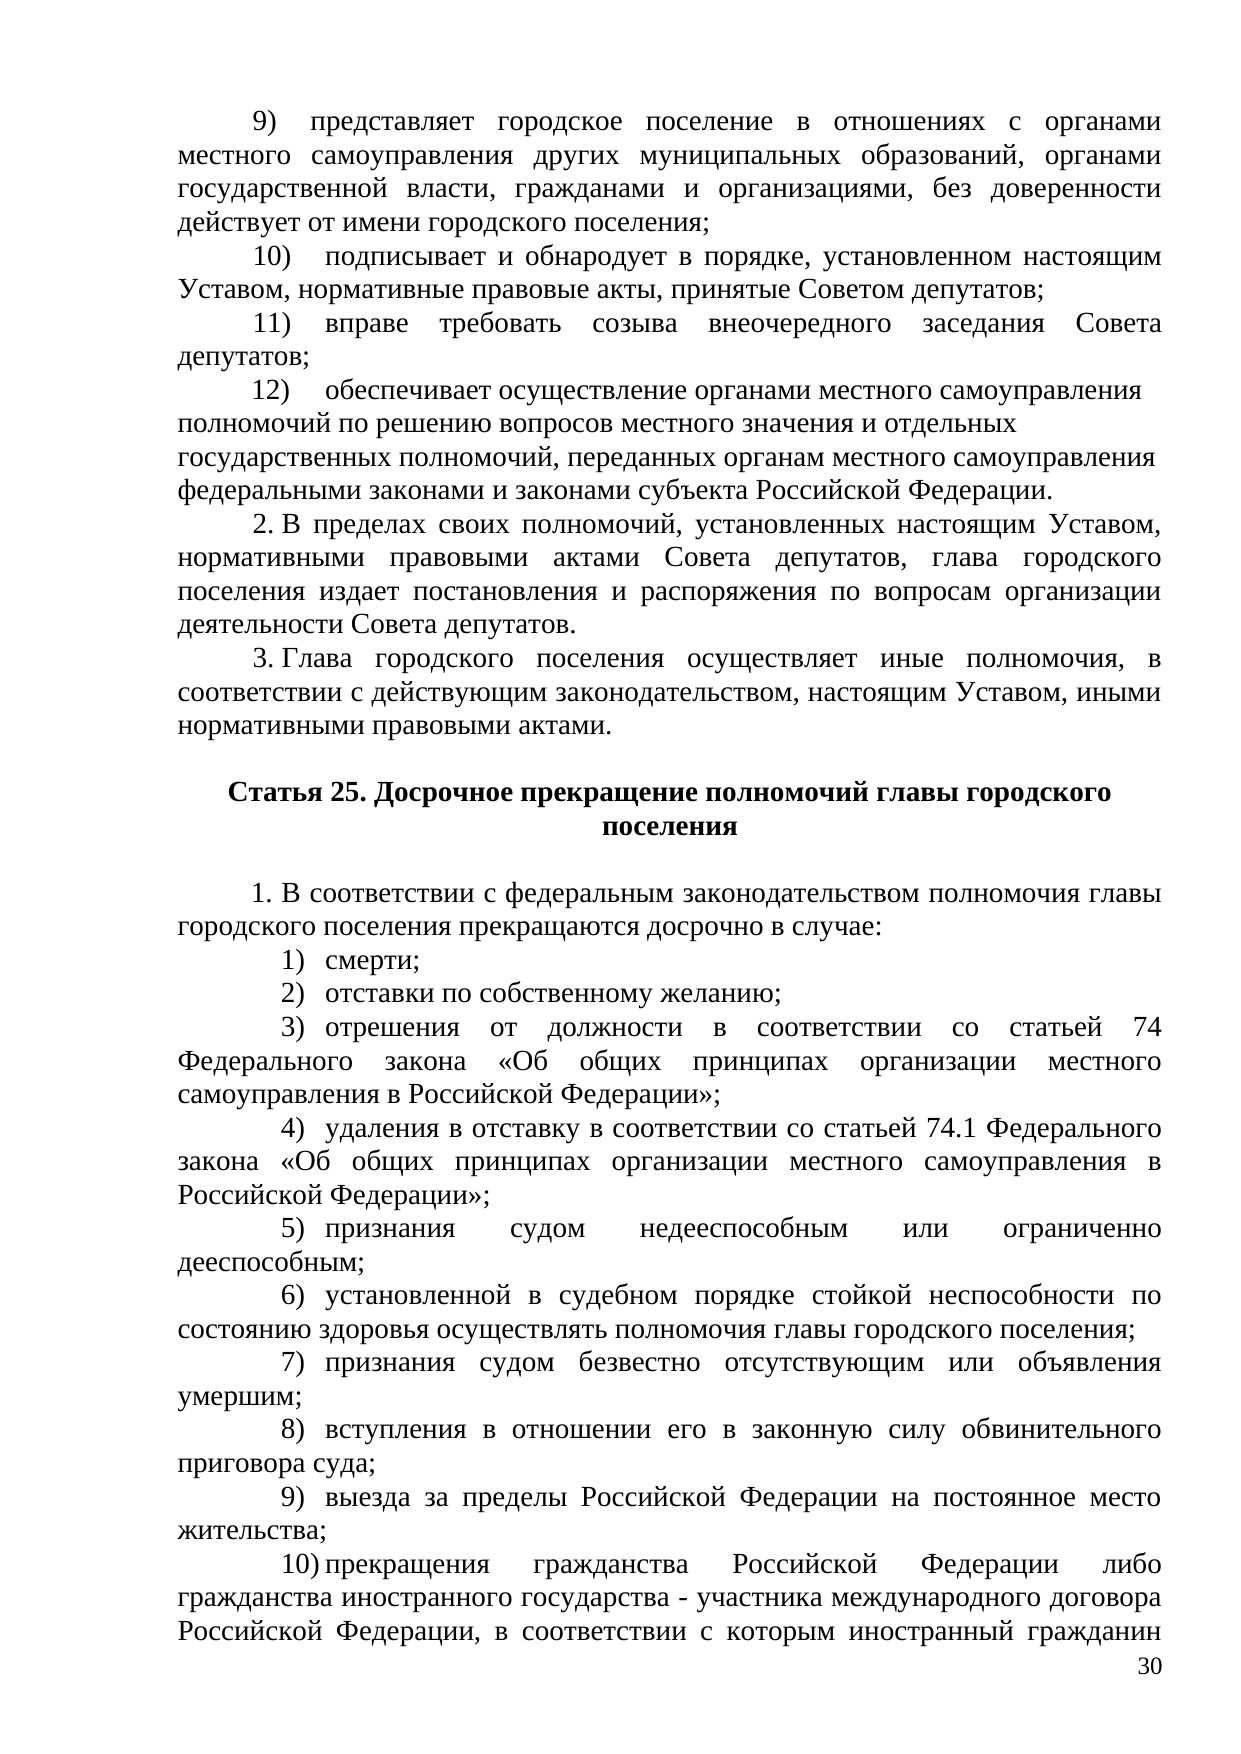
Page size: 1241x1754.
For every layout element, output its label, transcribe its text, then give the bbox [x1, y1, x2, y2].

list признания судом безвестно отсутствующим или объявления умершим; [177, 1344, 1162, 1412]
text 3. Глава городского поселения осуществляет иные полномочия, в соответствии с действующим законодательством, настоящим Уставом, иными нормативными правовыми актами. [177, 640, 1162, 741]
list подписывает и обнародует в порядке, установленном настоящим Уставом, нормативные правовые акты, принятые Советом депутатов; [177, 238, 1162, 305]
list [177, 1546, 1162, 1646]
list отставки по собственному желанию; [177, 976, 1162, 1009]
list обеспечивает осуществление органами местного самоуправления полномочий по решению вопросов местного значения и отдельных государственных полномочий, переданных органам местного самоуправления федеральными законами и законами субъекта Российской Федерации. [177, 372, 1162, 506]
list смерти; [177, 942, 1162, 976]
list отрешения от должности в соответствии со статьей 74 Федерального закона «Об общих принципах организации местного самоуправления в Российской Федерации»; [177, 1009, 1162, 1110]
list вступления в отношении его в законную силу обвинительного приговора суда; [177, 1412, 1162, 1479]
list признания судом недееспособным или ограниченно дееспособным; [177, 1210, 1162, 1277]
list удаления в отставку в соответствии со статьей 74.1 Федерального закона «Об общих принципах организации местного самоуправления в Российской Федерации»; [177, 1110, 1162, 1210]
text 2. В пределах своих полномочий, установленных настоящим Уставом, нормативными правовыми актами Совета депутатов, глава городского поселения издает постановления и распоряжения по вопросам организации деятельности Совета депутатов. [177, 506, 1162, 640]
list установленной в судебном порядке стойкой неспособности по состоянию здоровья осуществлять полномочия главы городского поселения; [177, 1277, 1162, 1344]
list вправе требовать созыва внеочередного заседания Совета депутатов; [177, 305, 1162, 372]
list выезда за пределы Российской Федерации на постоянное место жительства; [177, 1479, 1162, 1546]
subtitle Статья 25. Досрочное прекращение полномочий главы городского поселения [177, 774, 1162, 841]
text 1. В соответствии с федеральным законодательством полномочия главы городского поселения прекращаются досрочно в случае: [177, 875, 1162, 942]
list представляет городское поселение в отношениях с органами местного самоуправления других муниципальных образований, органами государственной власти, гражданами и организациями, без доверенности действует от имени городского поселения; [177, 103, 1162, 238]
